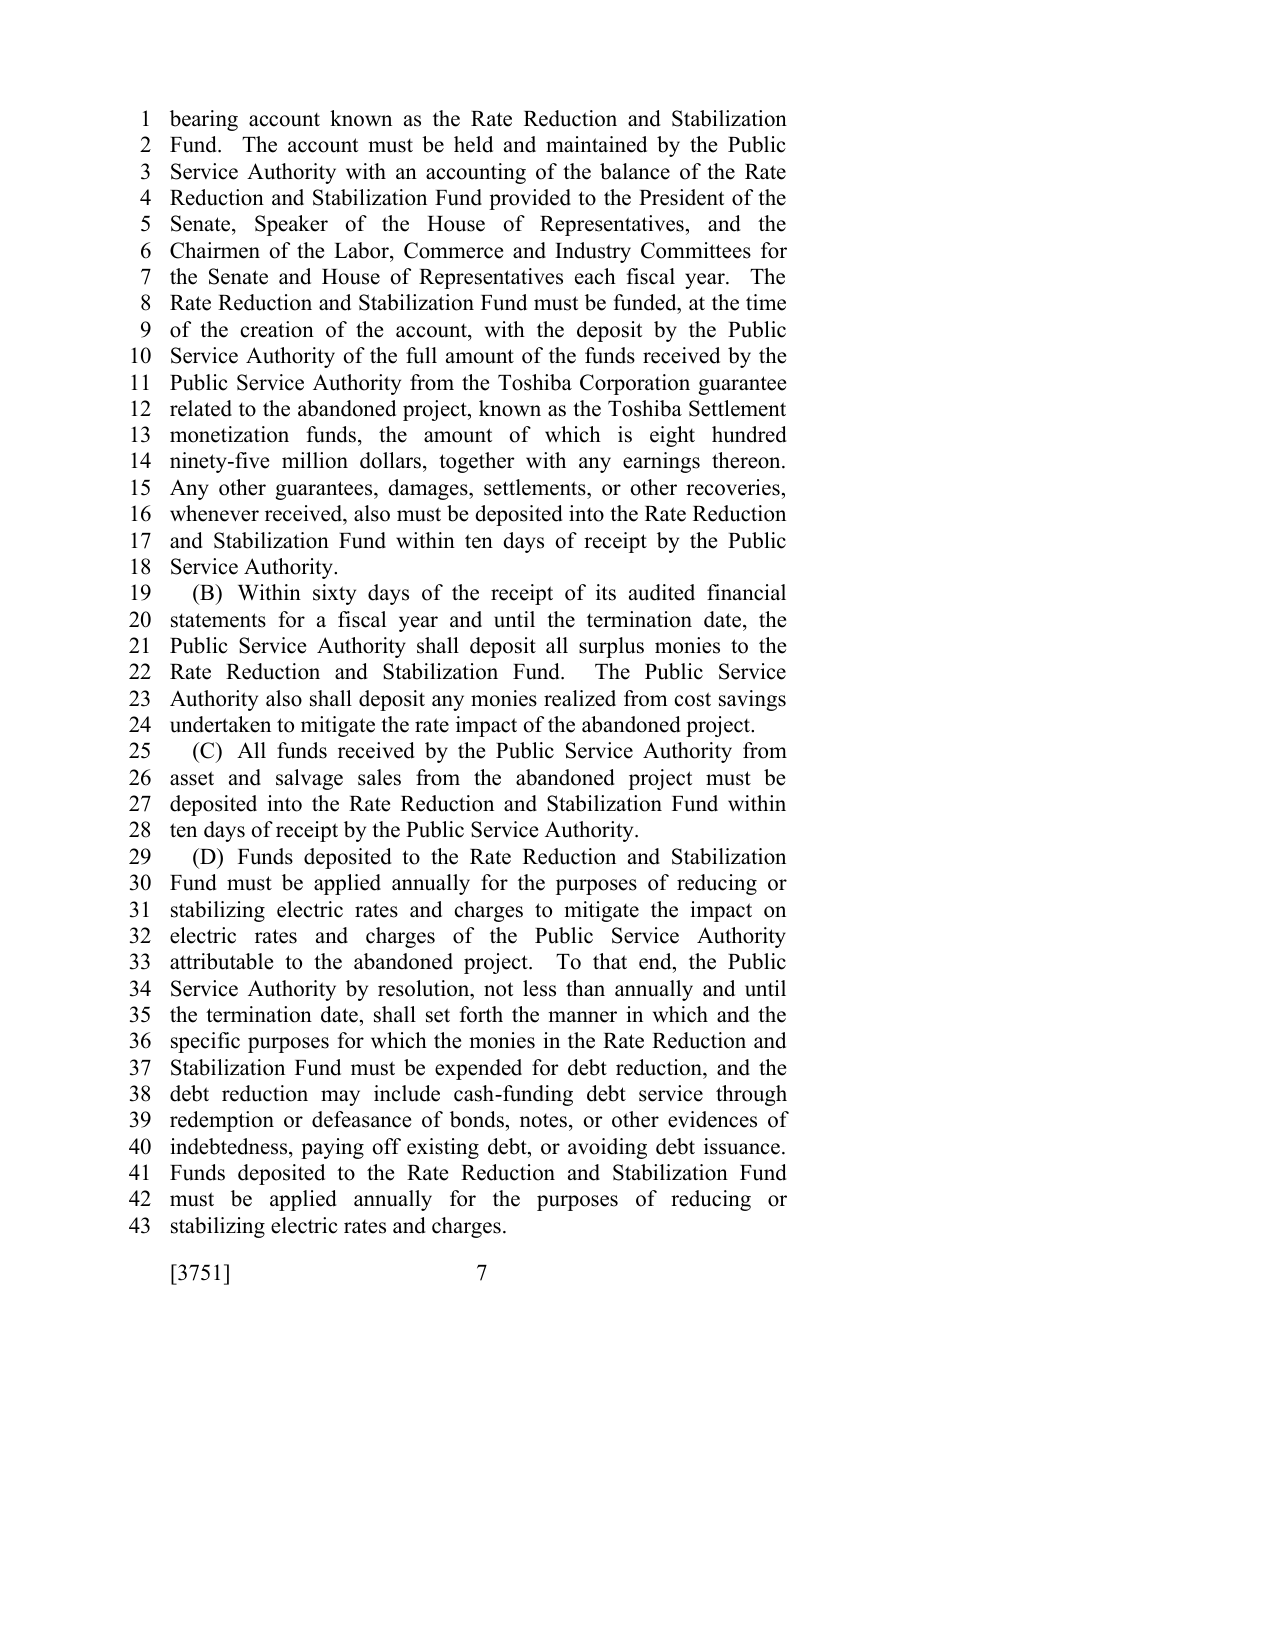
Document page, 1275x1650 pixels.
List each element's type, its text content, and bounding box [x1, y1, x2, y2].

text (B) Within sixty days of the receipt of its audited financial statements for a fiscal year and until the termination date, the Public Service Authority shall deposit all surplus monies to the Rate Reduction and Stabilization Fund. The Public Service Authority also shall deposit any monies realized from cost savings undertaken to mitigate the rate impact of the abandoned project. [169, 579, 787, 737]
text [169, 105, 787, 579]
text (D) Funds deposited to the Rate Reduction and Stabilization Fund must be applied annually for the purposes of reducing or stabilizing electric rates and charges to mitigate the impact on electric rates and charges of the Public Service Authority attributable to the abandoned project. To that end, the Public Service Authority by resolution, not less than annually and until the termination date, shall set forth the manner in which and the specific purposes for which the monies in the Rate Reduction and Stabilization Fund must be expended for debt reduction, and the debt reduction may include cash-funding debt service through redemption or defeasance of bonds, notes, or other evidences of indebtedness, paying off existing debt, or avoiding debt issuance. Funds deposited to the Rate Reduction and Stabilization Fund must be applied annually for the purposes of reducing or stabilizing electric rates and charges. [169, 843, 787, 1238]
text (C) All funds received by the Public Service Authority from asset and salvage sales from the abandoned project must be deposited into the Rate Reduction and Stabilization Fund within ten days of receipt by the Public Service Authority. [169, 737, 787, 843]
